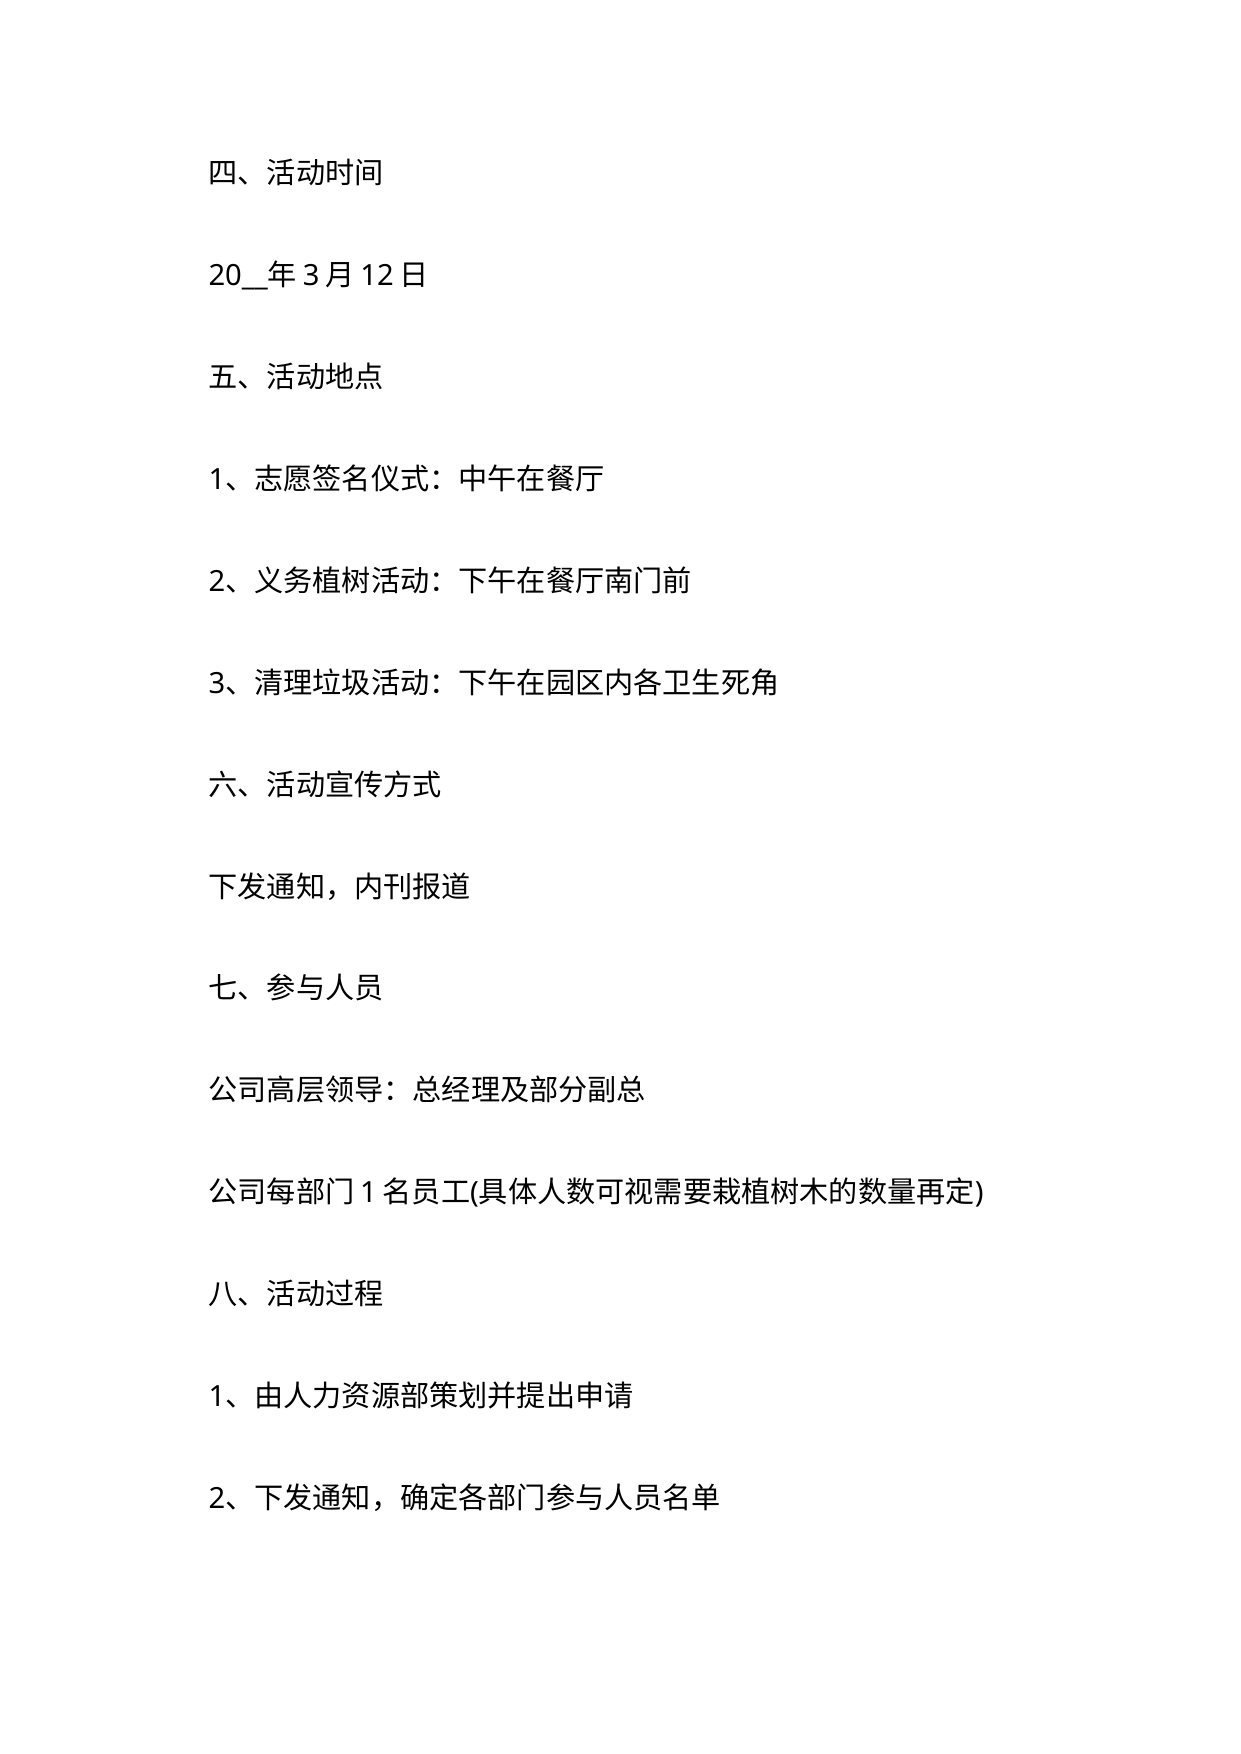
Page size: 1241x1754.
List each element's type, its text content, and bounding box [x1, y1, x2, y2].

text 四、活动时间 [150, 150, 1090, 192]
text 公司高层领导：总经理及部分副总 [150, 1067, 1090, 1109]
text 下发通知，内刊报道 [150, 863, 1090, 906]
text 六、活动宣传方式 [150, 761, 1090, 804]
text 七、参与人员 [150, 965, 1090, 1007]
text 1、由人力资源部策划并提出申请 [150, 1372, 1090, 1415]
text 3、清理垃圾活动：下午在园区内各卫生死角 [150, 659, 1090, 702]
text 20__年3月12日 [150, 252, 1090, 294]
text 2、下发通知，确定各部门参与人员名单 [150, 1474, 1090, 1517]
text 八、活动过程 [150, 1271, 1090, 1313]
text 五、活动地点 [150, 354, 1090, 396]
text 2、义务植树活动：下午在餐厅南门前 [150, 557, 1090, 600]
text 1、志愿签名仪式：中午在餐厅 [150, 456, 1090, 498]
text 公司每部门1名员工(具体人数可视需要栽植树木的数量再定) [150, 1168, 1090, 1211]
